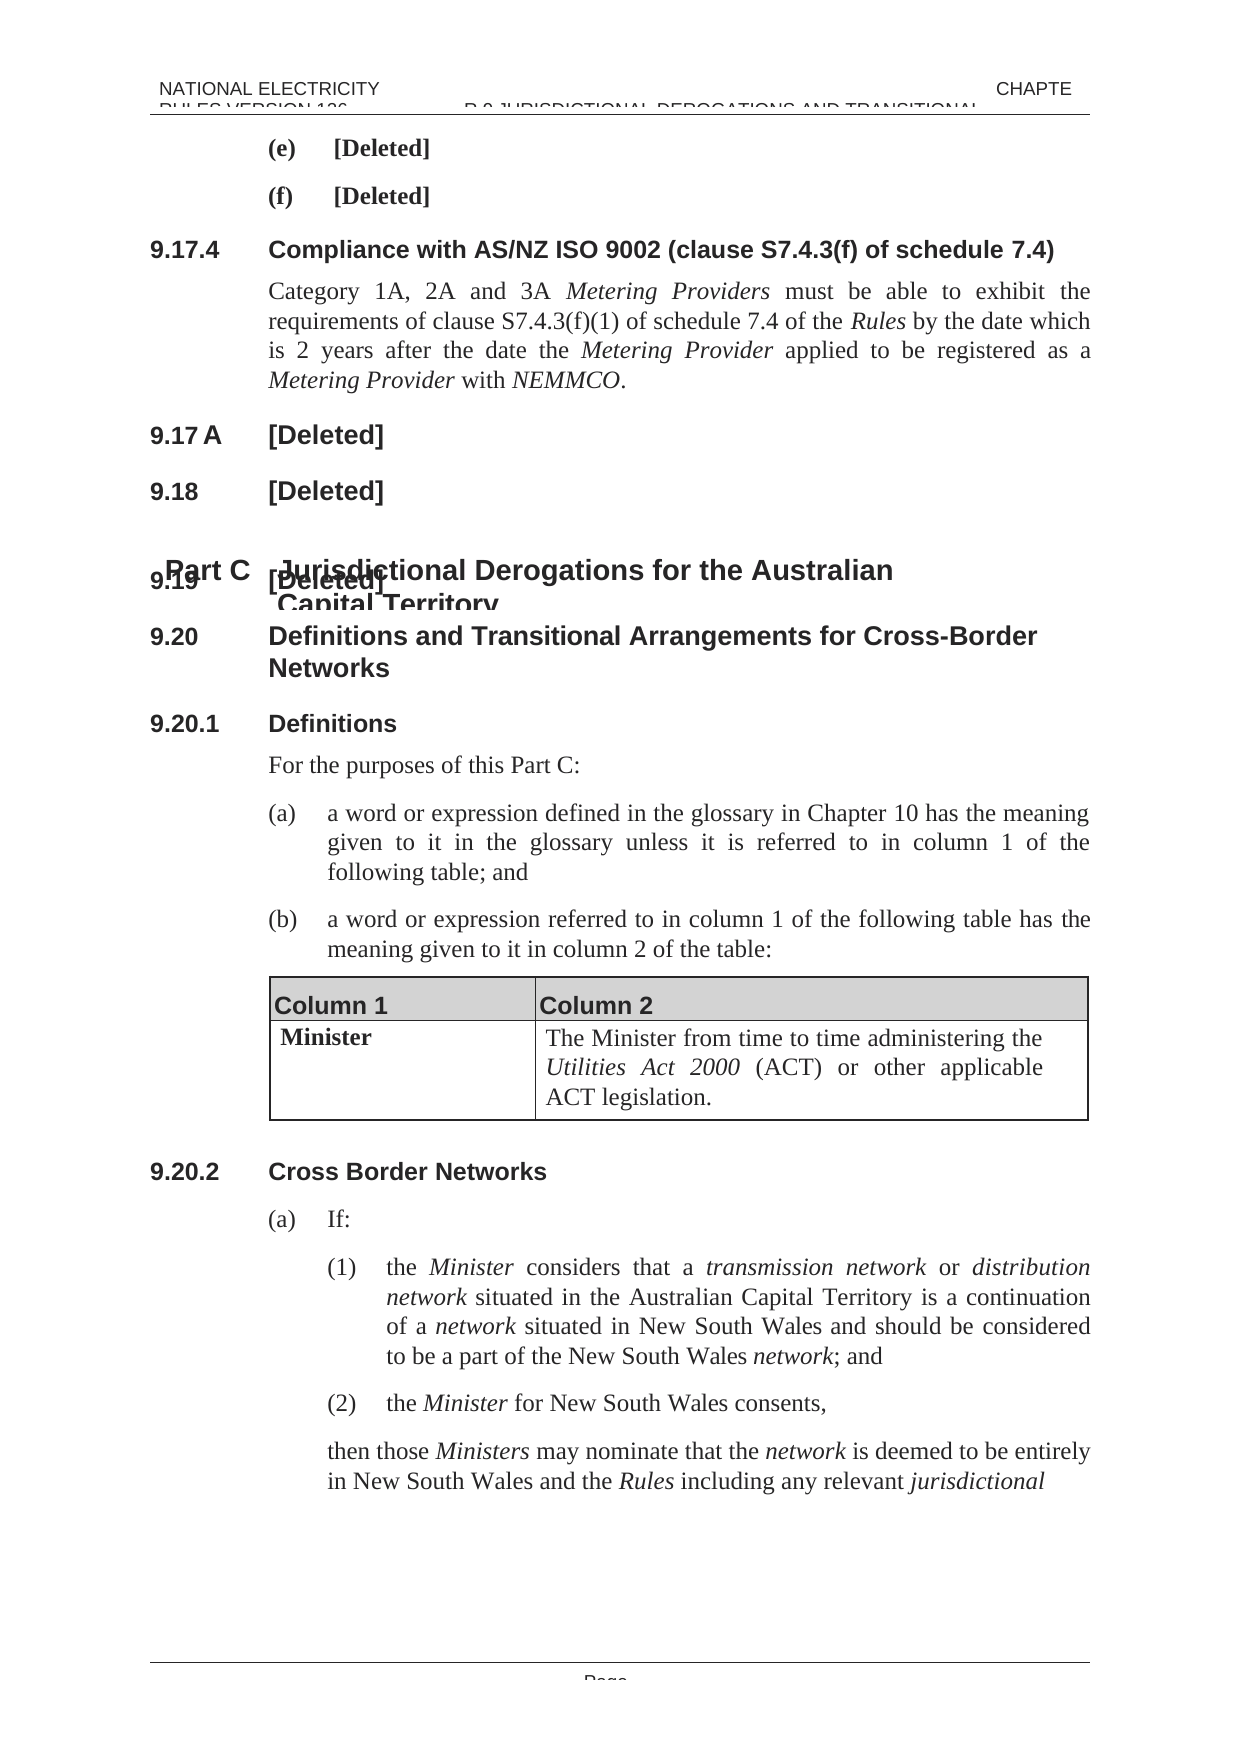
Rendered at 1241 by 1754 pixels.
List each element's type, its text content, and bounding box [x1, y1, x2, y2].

list the Minister for New South Wales consents, [327, 1388, 1105, 1417]
table_header Column 1 [271, 978, 535, 1020]
list [Deleted] [150, 564, 1105, 595]
subtitle Definitions [150, 709, 1105, 737]
list [Deleted] [268, 181, 1105, 210]
list the Minister considers that a transmission network or distribution network situated in the Australian Capital Territory is a continuation of a network situated in New South Wales and should be considered to be a part of the New South Wales network; and [327, 1252, 1091, 1369]
text Category 1A, 2A and 3A Metering Providers must be able to exhibit the requirements of clause S7.4.3(f)(1) of schedule 7.4 of the Rules by the date which is 2 years after the date the Metering Provider applied to be registered as a Metering Provider with NEMMCO. [268, 276, 1091, 394]
table_header Column 2 [536, 978, 1087, 1020]
table_cell The Minister from time to time administering the Utilities Act 2000 (ACT) or other applicable ACT legislation. [536, 1021, 1087, 1119]
list [Deleted] [150, 475, 1105, 507]
subtitle A [Deleted] [150, 419, 1105, 450]
list Definitions and Transitional Arrangements for Cross-Border Networks [150, 620, 1039, 683]
text then those Ministers may nominate that the network is deemed to be entirely in New South Wales and the Rules including any relevant jurisdictional [327, 1436, 1092, 1494]
text For the purposes of this Part C: [268, 750, 1105, 779]
list [Deleted] [268, 133, 1105, 162]
subtitle Cross Border Networks [150, 1157, 1105, 1186]
list If: [268, 1204, 1105, 1233]
list Compliance with AS/NZ ISO 9002 (clause S7.4.3(f) of schedule 7.4) [150, 235, 1105, 264]
table_cell Minister [271, 1021, 535, 1119]
list a word or expression referred to in column 1 of the following table has the meaning given to it in column 2 of the table: [268, 904, 1091, 963]
list a word or expression defined in the glossary in Chapter 10 has the meaning given to it in the glossary unless it is referred to in column 1 of the following table; and [268, 798, 1091, 886]
